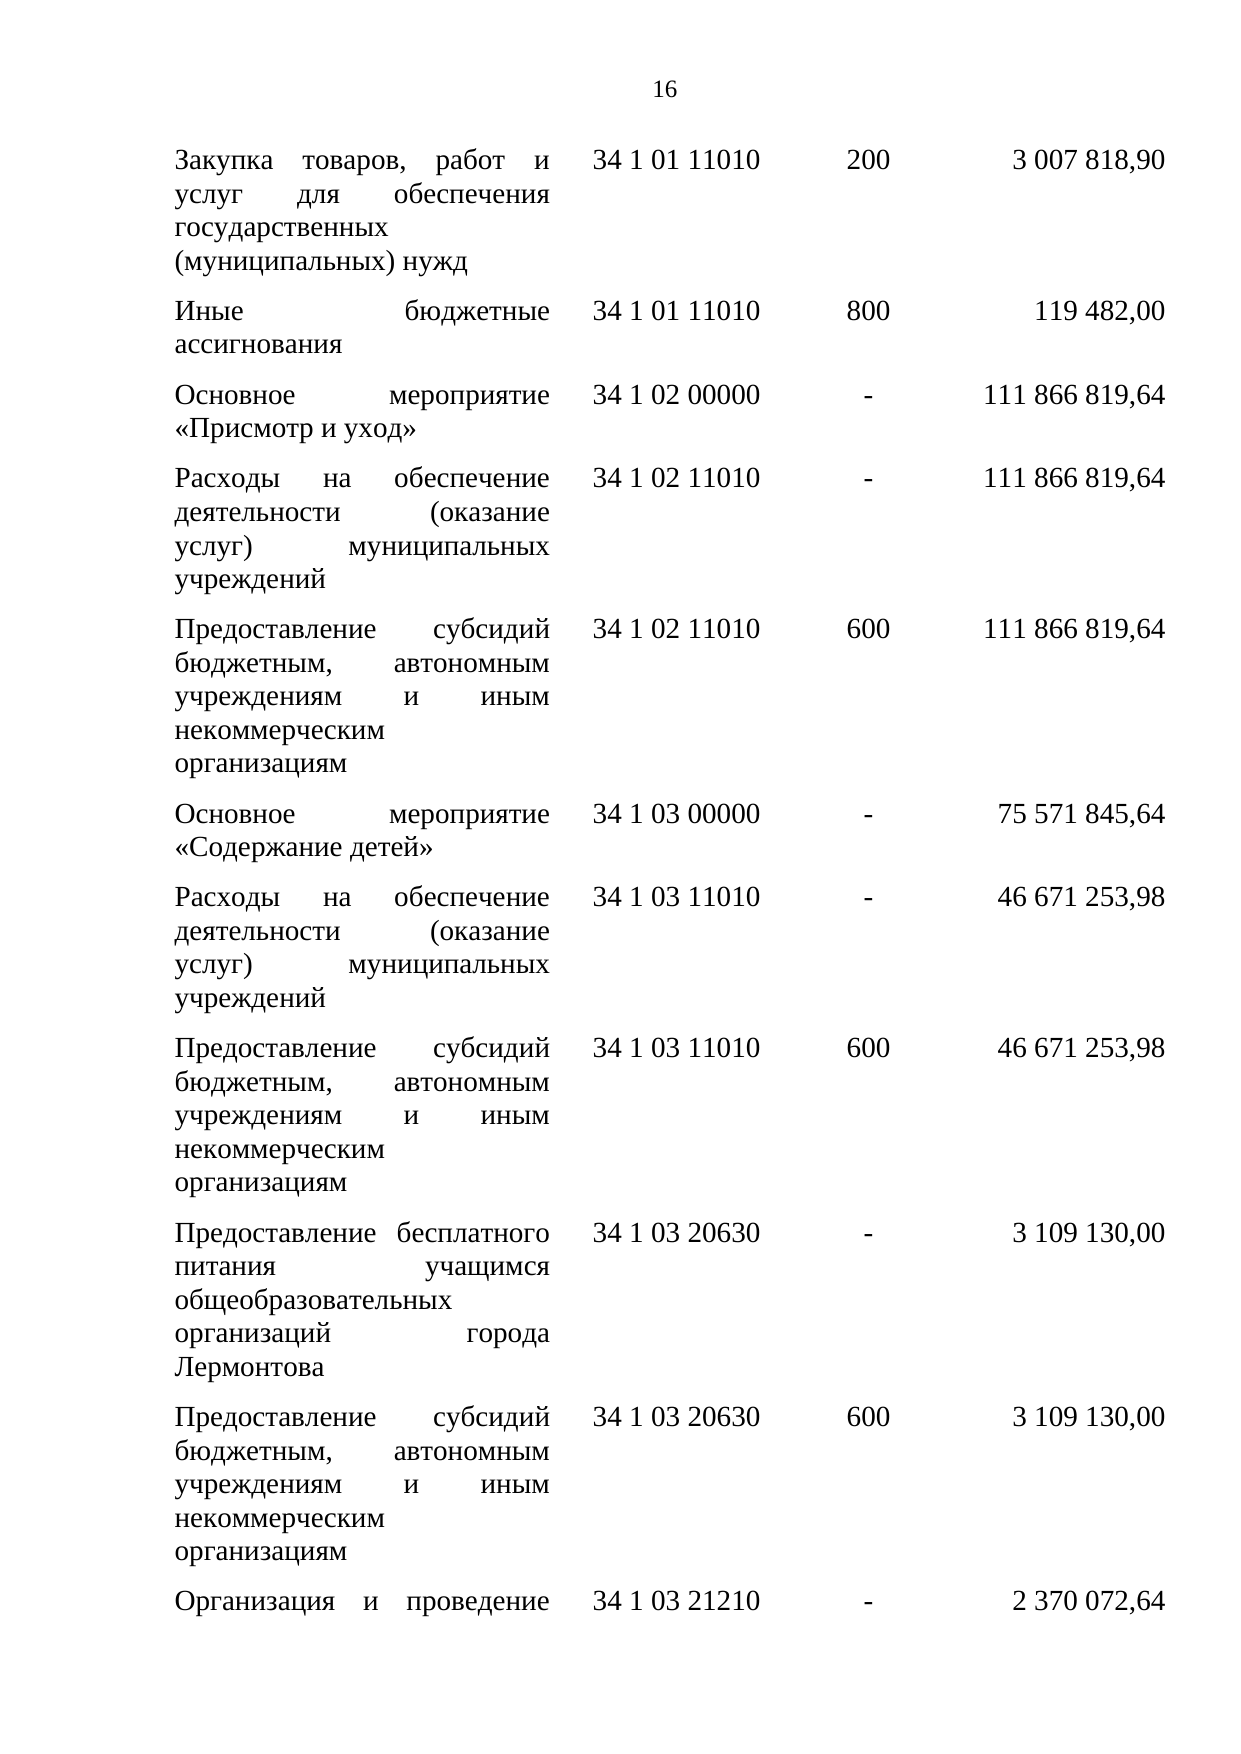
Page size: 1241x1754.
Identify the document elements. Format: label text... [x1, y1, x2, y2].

table_cell 34 1 02 11010 [558, 603, 794, 787]
table_cell 46 671 253,98 [942, 871, 1173, 1022]
table_cell 2 370 072,64 [942, 1575, 1173, 1625]
table_cell 111 866 819,64 [942, 369, 1173, 452]
table_cell 34 1 03 20630 [558, 1206, 794, 1391]
table_cell 800 [794, 285, 942, 368]
table_cell - [794, 369, 942, 452]
table_cell 75 571 845,64 [942, 788, 1173, 871]
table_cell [166, 1391, 558, 1575]
table_cell - [794, 1206, 942, 1391]
table_cell 46 671 253,98 [942, 1022, 1173, 1206]
table_cell 600 [794, 1022, 942, 1206]
table_cell 111 866 819,64 [942, 452, 1173, 603]
table_cell 600 [794, 1391, 942, 1575]
table_cell Предоставление субсидий бюджетным, автономным учреждениям и иным некоммерческим организациям [166, 603, 558, 787]
table_cell Предоставление субсидий бюджетным, автономным учреждениям и иным некоммерческим организациям [166, 1022, 558, 1206]
table_cell Расходы на обеспечение деятельности (оказание услуг) муниципальных учреждений [166, 452, 558, 603]
table_cell 34 1 01 11010 [558, 285, 794, 368]
table_cell Иные бюджетные ассигнования [166, 285, 558, 368]
table_cell - [794, 871, 942, 1022]
table_cell Закупка товаров, работ и услуг для обеспечения государственных (муниципальных) нужд [166, 134, 558, 285]
table_cell 34 1 03 11010 [558, 1022, 794, 1206]
table_cell 34 1 03 11010 [558, 871, 794, 1022]
table_cell Предоставление бесплатного питания учащимся общеобразовательных организаций города Лермонтова [166, 1206, 558, 1391]
table_cell 200 [794, 134, 942, 285]
table_cell 3 109 130,00 [942, 1391, 1173, 1575]
table_cell - [794, 1575, 942, 1625]
table_cell 34 1 03 20630 [558, 1391, 794, 1575]
table_cell 34 1 01 11010 [558, 134, 794, 285]
table_cell - [794, 788, 942, 871]
table_cell Основное мероприятие «Содержание детей» [166, 788, 558, 871]
table_cell 3 109 130,00 [942, 1206, 1173, 1391]
table_cell 119 482,00 [942, 285, 1173, 368]
table_cell 34 1 03 21210 [558, 1575, 794, 1625]
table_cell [166, 1575, 558, 1625]
table_cell 34 1 03 00000 [558, 788, 794, 871]
table_cell 111 866 819,64 [942, 603, 1173, 787]
table_cell 3 007 818,90 [942, 134, 1173, 285]
table_cell 34 1 02 00000 [558, 369, 794, 452]
table_cell Основное мероприятие «Присмотр и уход» [166, 369, 558, 452]
table_cell Расходы на обеспечение деятельности (оказание услуг) муниципальных учреждений [166, 871, 558, 1022]
table_cell - [794, 452, 942, 603]
table_cell 600 [794, 603, 942, 787]
table_cell 34 1 02 11010 [558, 452, 794, 603]
